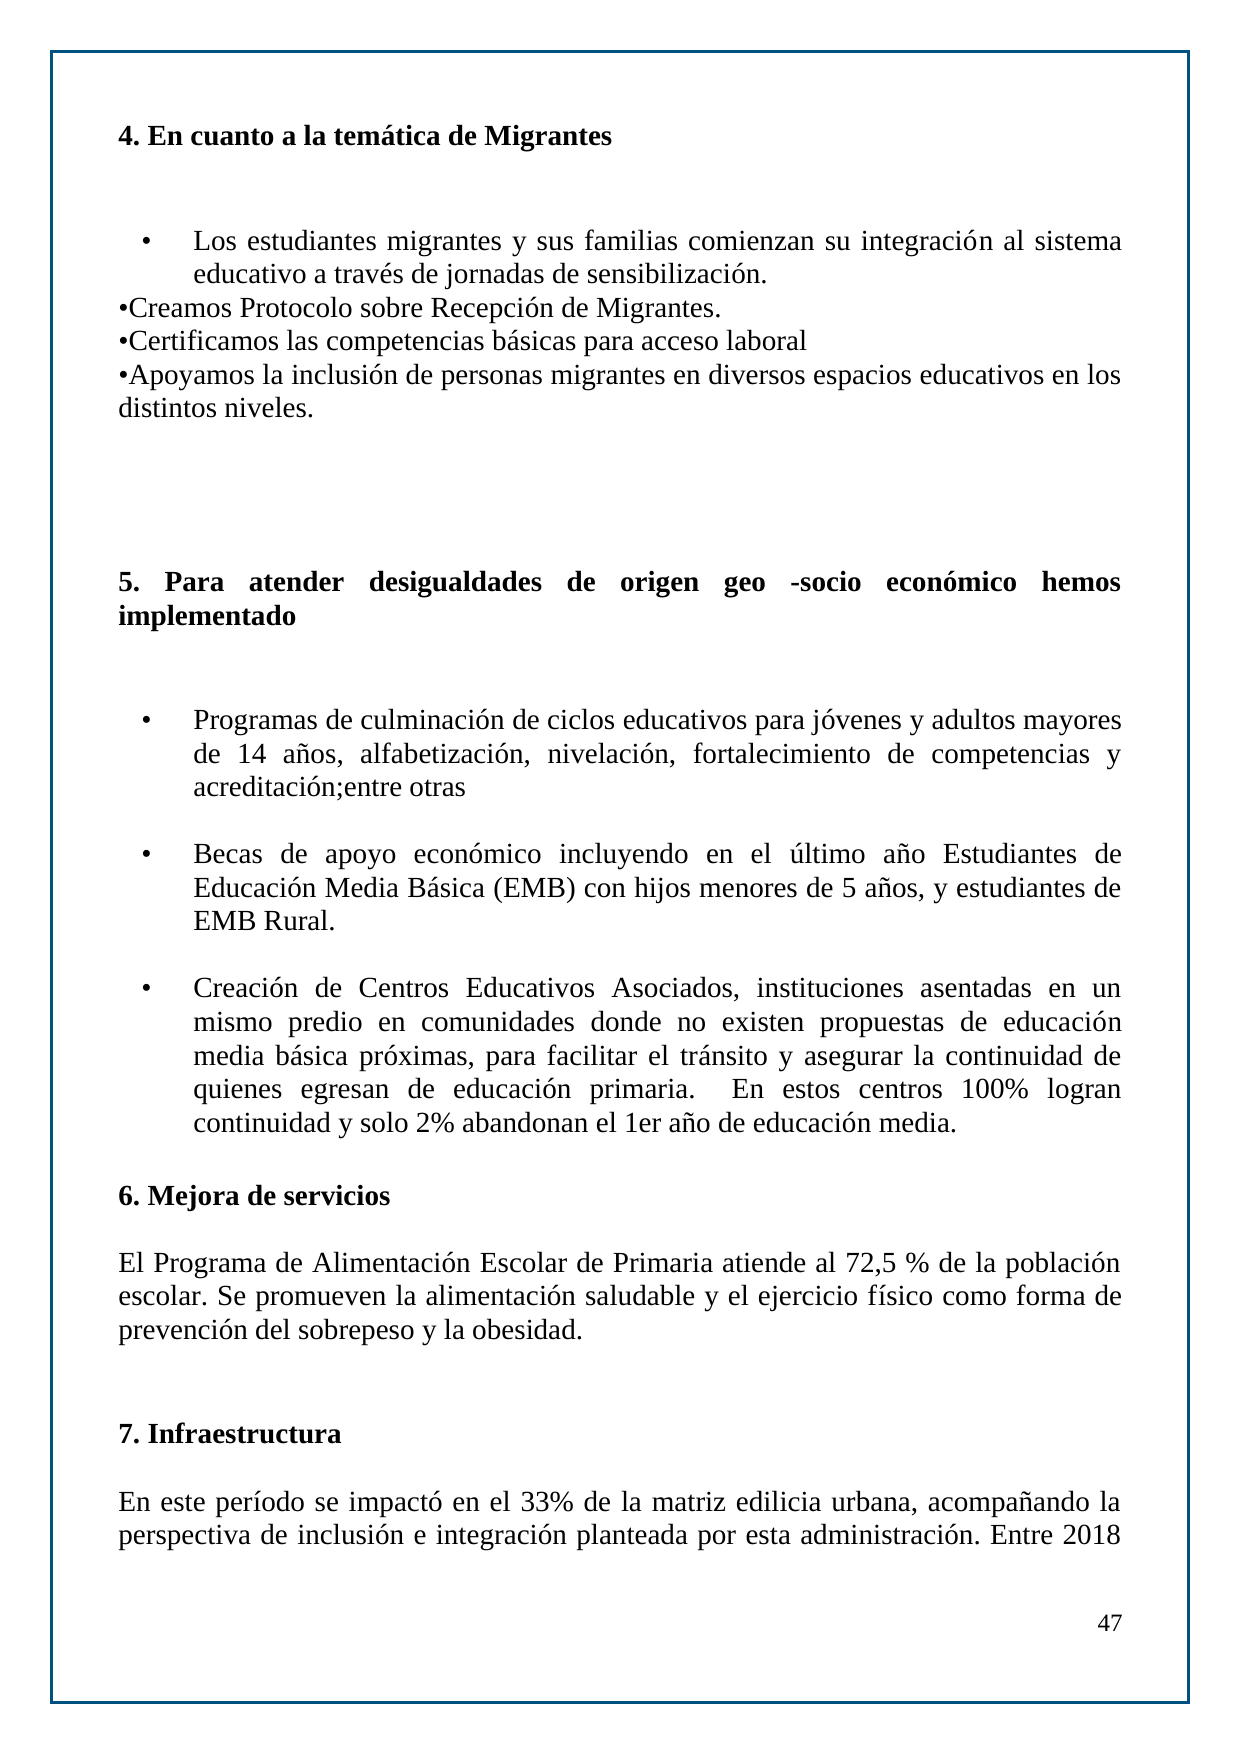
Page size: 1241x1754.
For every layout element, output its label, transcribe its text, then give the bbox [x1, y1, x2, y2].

list Los estudiantes migrantes y sus familias comienzan su integración al sistema educativo a través de jornadas de sensibilización. [141, 223, 1122, 290]
text 7. Infraestructura [118, 1417, 1122, 1450]
text 4. En cuanto a la temática de Migrantes [118, 118, 1122, 152]
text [118, 1484, 1122, 1551]
text •Apoyamos la inclusión de personas migrantes en diversos espacios educativos en los distintos niveles. [118, 357, 1122, 424]
text 6. Mejora de servicios [118, 1138, 1122, 1211]
text El Programa de Alimentación Escolar de Primaria atiende al 72,5 % de la población escolar. Se promueven la alimentación saludable y el ejercicio físico como forma de prevención del sobrepeso y la obesidad. [118, 1245, 1122, 1346]
text •Certificamos las competencias básicas para acceso laboral [118, 323, 1122, 357]
list Creación de Centros Educativos Asociados, instituciones asentadas en un mismo predio en comunidades donde no existen propuestas de educación media básica próximas, para facilitar el tránsito y asegurar la continuidad de quienes egresan de educación primaria. En estos centros 100% logran continuidad y solo 2% abandonan el 1er año de educación media. [141, 971, 1122, 1138]
list Becas de apoyo económico incluyendo en el último año Estudiantes de Educación Media Básica (EMB) con hijos menores de 5 años, y estudiantes de EMB Rural. [141, 836, 1122, 937]
list Programas de culminación de ciclos educativos para jóvenes y adultos mayores de 14 años, alfabetización, nivelación, fortalecimiento de competencias y acreditación;entre otras [141, 702, 1122, 803]
text 5. Para atender desigualdades de origen geo -socio económico hemos implementado [118, 524, 1122, 631]
text •Creamos Protocolo sobre Recepción de Migrantes. [118, 290, 1122, 323]
